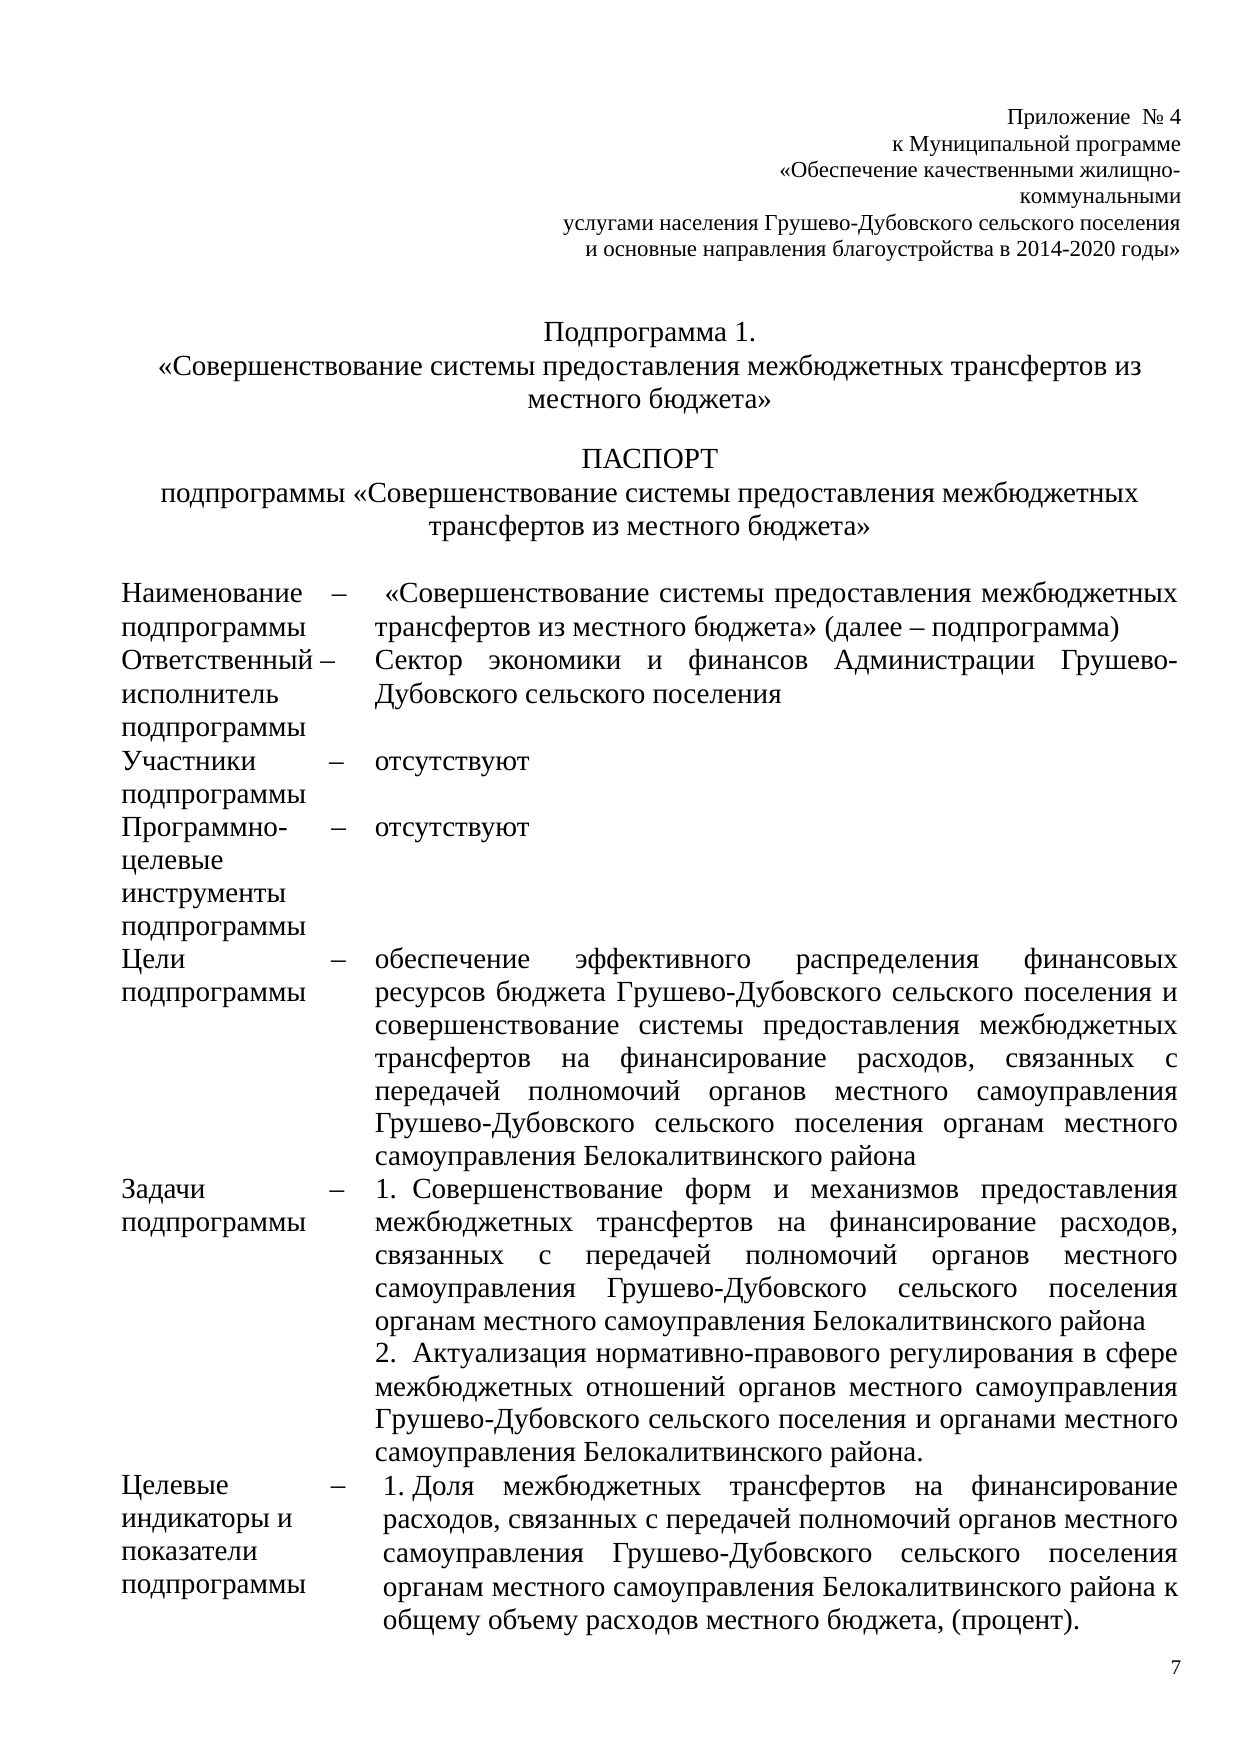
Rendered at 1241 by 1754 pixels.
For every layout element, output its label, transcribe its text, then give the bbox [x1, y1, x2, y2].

table_cell Сектор экономики и финансов Администрации Грушево-Дубовского сельского поселения [372, 643, 1181, 743]
text услугами населения Грушево-Дубовского сельского поселения [118, 209, 1181, 235]
table_cell отсутствуют [372, 743, 1181, 810]
table_cell Участники –подпрограммы [118, 743, 372, 810]
text ПАСПОРТ [118, 441, 1181, 475]
table_cell обеспечение эффективного распределения финансовых ресурсов бюджета Грушево-Дубовского сельского поселения и совершенствование системы предоставления межбюджетных трансфертов на финансирование расходов, связанных с передачей полномочий органов местного самоуправления Грушево-Дубовского сельского поселения органам местного самоуправления Белокалитвинского района [372, 942, 1181, 1172]
text «Обеспечение качественными жилищно-коммунальными [118, 156, 1181, 209]
table_cell Совершенствование форм и механизмов предоставления межбюджетных трансфертов на финансирование расходов, связанных с передачей полномочий органов местного самоуправления Грушево-Дубовского сельского поселения органам местного самоуправления Белокалитвинского района Актуализация нормативно-правового регулирования в сфере межбюджетных отношений органов местного самоуправления Грушево-Дубовского сельского поселения и органами местного самоуправления Белокалитвинского района. [372, 1172, 1181, 1468]
table_cell Ответственный –исполнитель подпрограммы [118, 643, 372, 743]
table_cell Программно- – целевые инструменты подпрограммы [118, 810, 372, 942]
text Подпрограмма 1. [118, 314, 1181, 348]
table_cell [372, 1468, 1181, 1636]
text и основные направления благоустройства в 2014-2020 годы» [118, 235, 1181, 262]
text к Муниципальной программе [118, 130, 1181, 156]
text «Совершенствование системы предоставления межбюджетных трансфертов из местного бюджета» [118, 348, 1181, 415]
table_header «Совершенствование системы предоставления межбюджетных трансфертов из местного бюджета» (далее – подпрограмма) [372, 575, 1181, 642]
text подпрограммы «Совершенствование системы предоставления межбюджетных трансфертов из местного бюджета» [118, 475, 1181, 542]
text Приложение № 4 [118, 103, 1181, 130]
table_cell отсутствуют [372, 810, 1181, 942]
table_cell Цели – подпрограммы [118, 942, 372, 1172]
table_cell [118, 1468, 372, 1636]
table_cell Задачи – подпрограммы [118, 1172, 372, 1468]
table_header Наименование –подпрограммы [118, 575, 372, 642]
